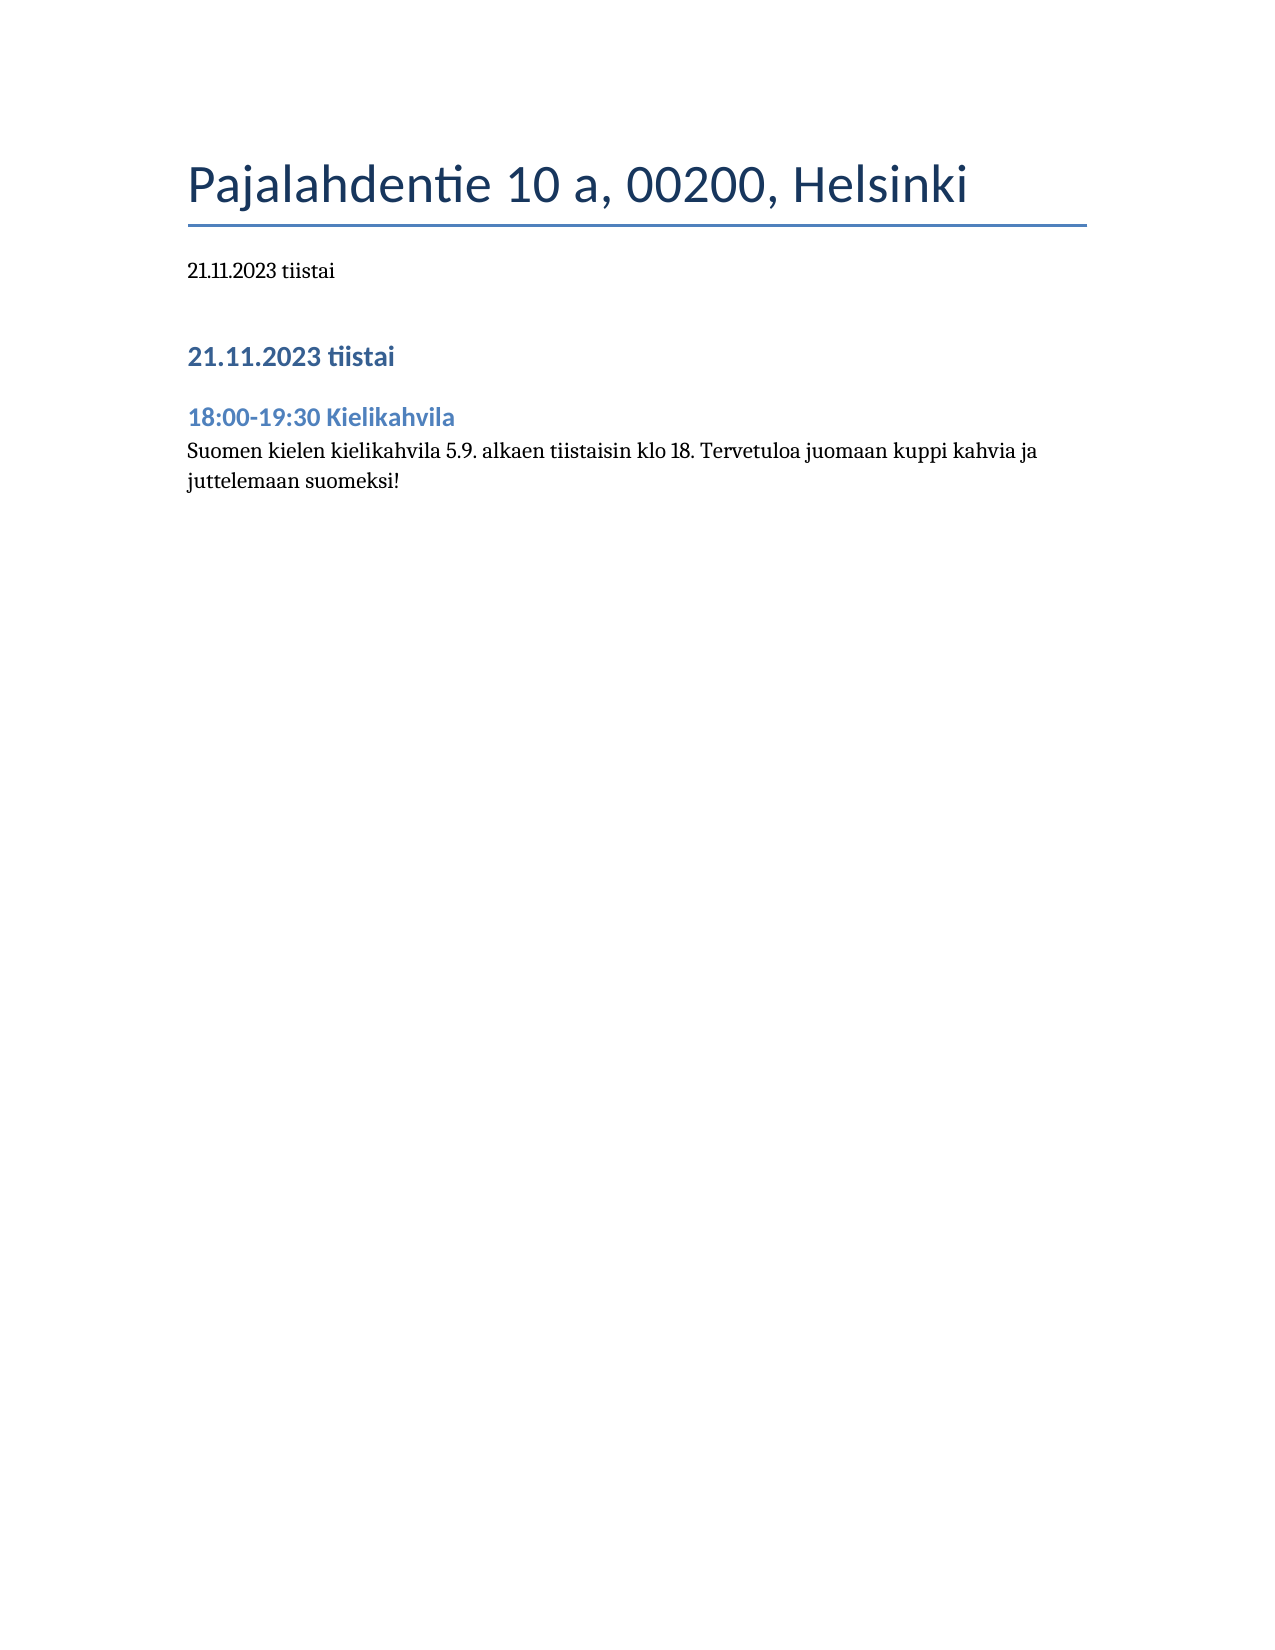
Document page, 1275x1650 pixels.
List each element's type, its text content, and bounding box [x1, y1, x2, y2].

text Suomen kielen kielikahvila 5.9. alkaen tiistaisin klo 18. Tervetuloa juomaan kuppi kahvia ja juttelemaan suomeksi! [187, 438, 1087, 494]
subtitle 18:00-19:30 Kielikahvila [187, 400, 1087, 433]
text 21.11.2023 tiistai [187, 258, 1087, 284]
subtitle 21.11.2023 tiistai [187, 338, 1087, 374]
title Pajalahdentie 10 a, 00200, Helsinki [187, 150, 1087, 227]
